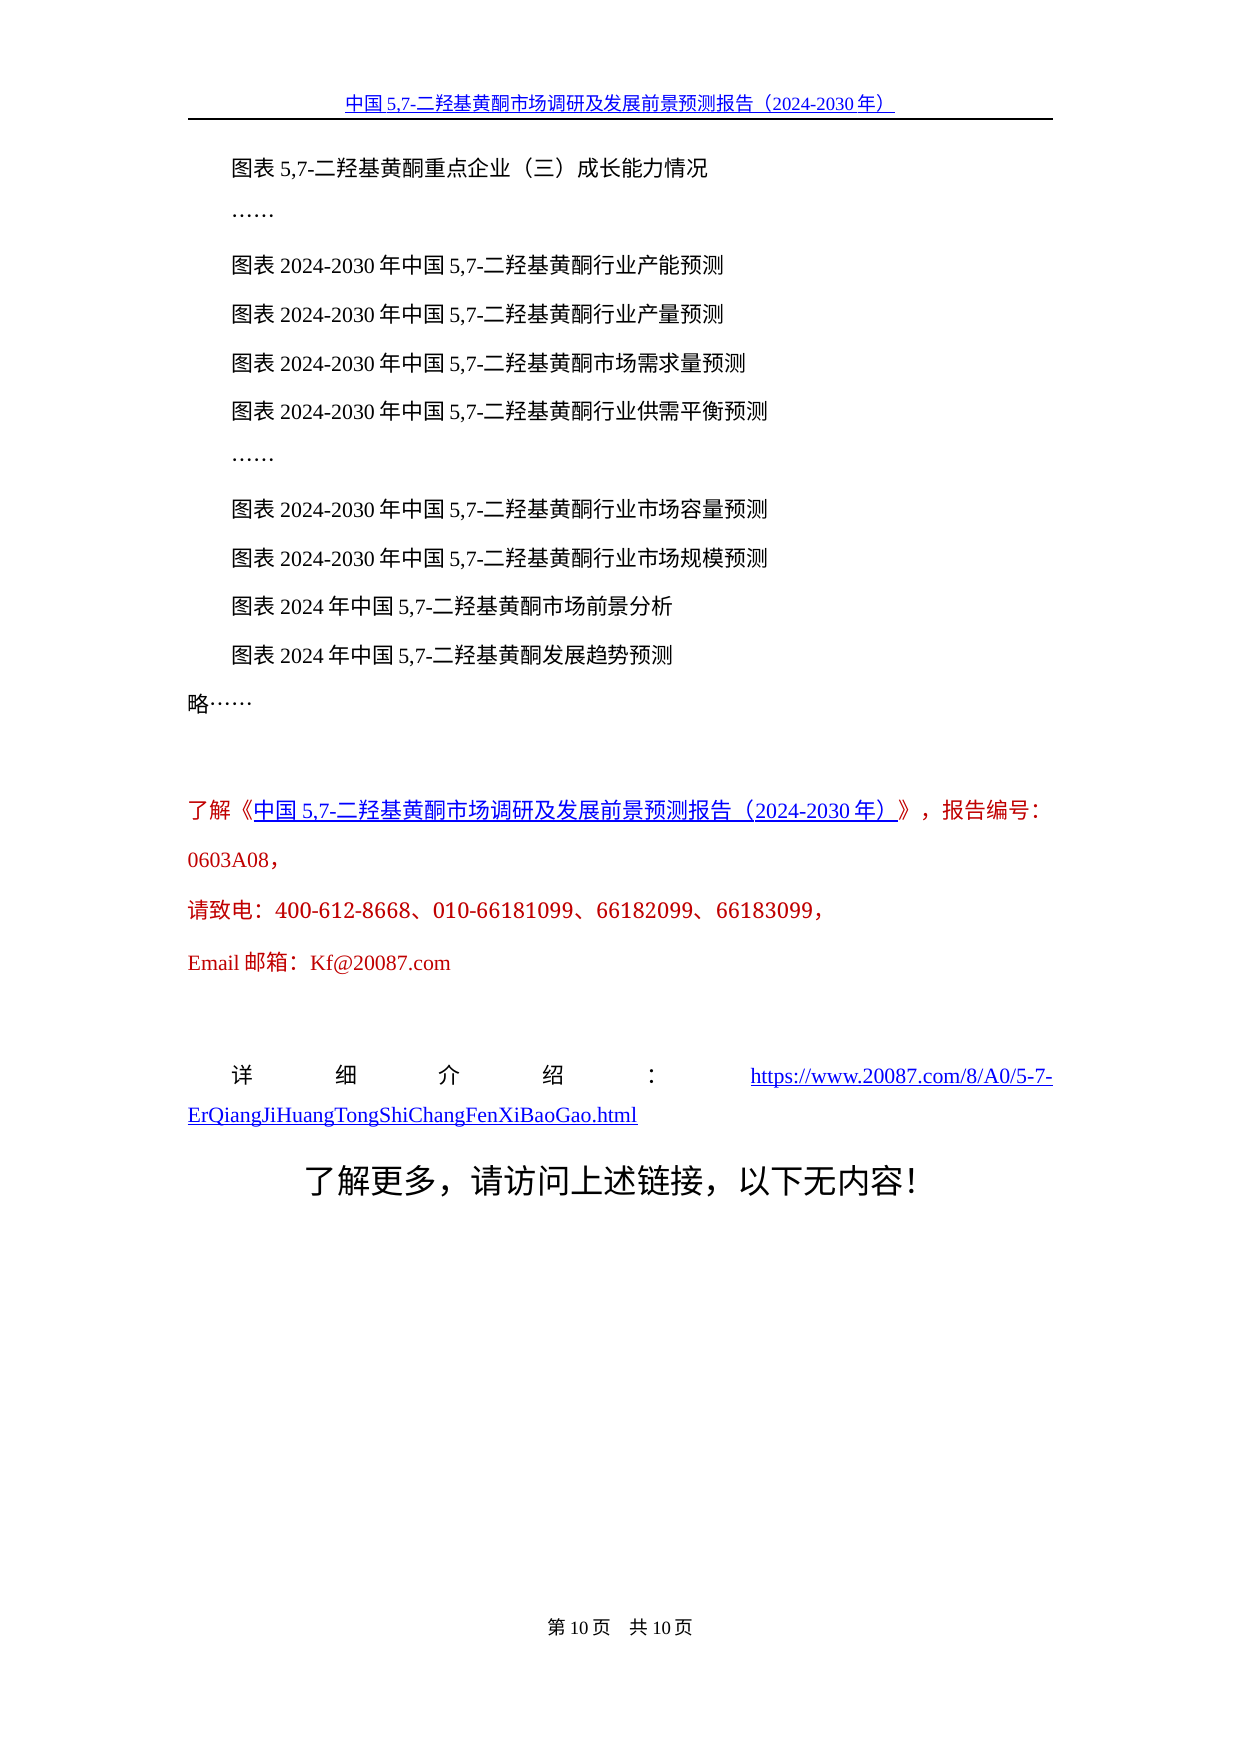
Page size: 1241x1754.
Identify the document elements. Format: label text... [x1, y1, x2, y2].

text Email邮箱：Kf@20087.com [187, 945, 1053, 977]
text 请致电：400-612-8668、010-66181099、66182099、66183099， [187, 893, 1053, 926]
title 了解更多，请访问上述链接，以下无内容！ [187, 1147, 1053, 1212]
text 详细介绍：https://www.20087.com/8/A0/5-7-ErQiangJiHuangTongShiChangFenXiBaoGao.html [187, 1058, 1053, 1131]
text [187, 150, 1053, 719]
text 了解《中国5,7-二羟基黄酮市场调研及发展前景预测报告（2024-2030年）》，报告编号：0603A08， [187, 793, 1053, 874]
